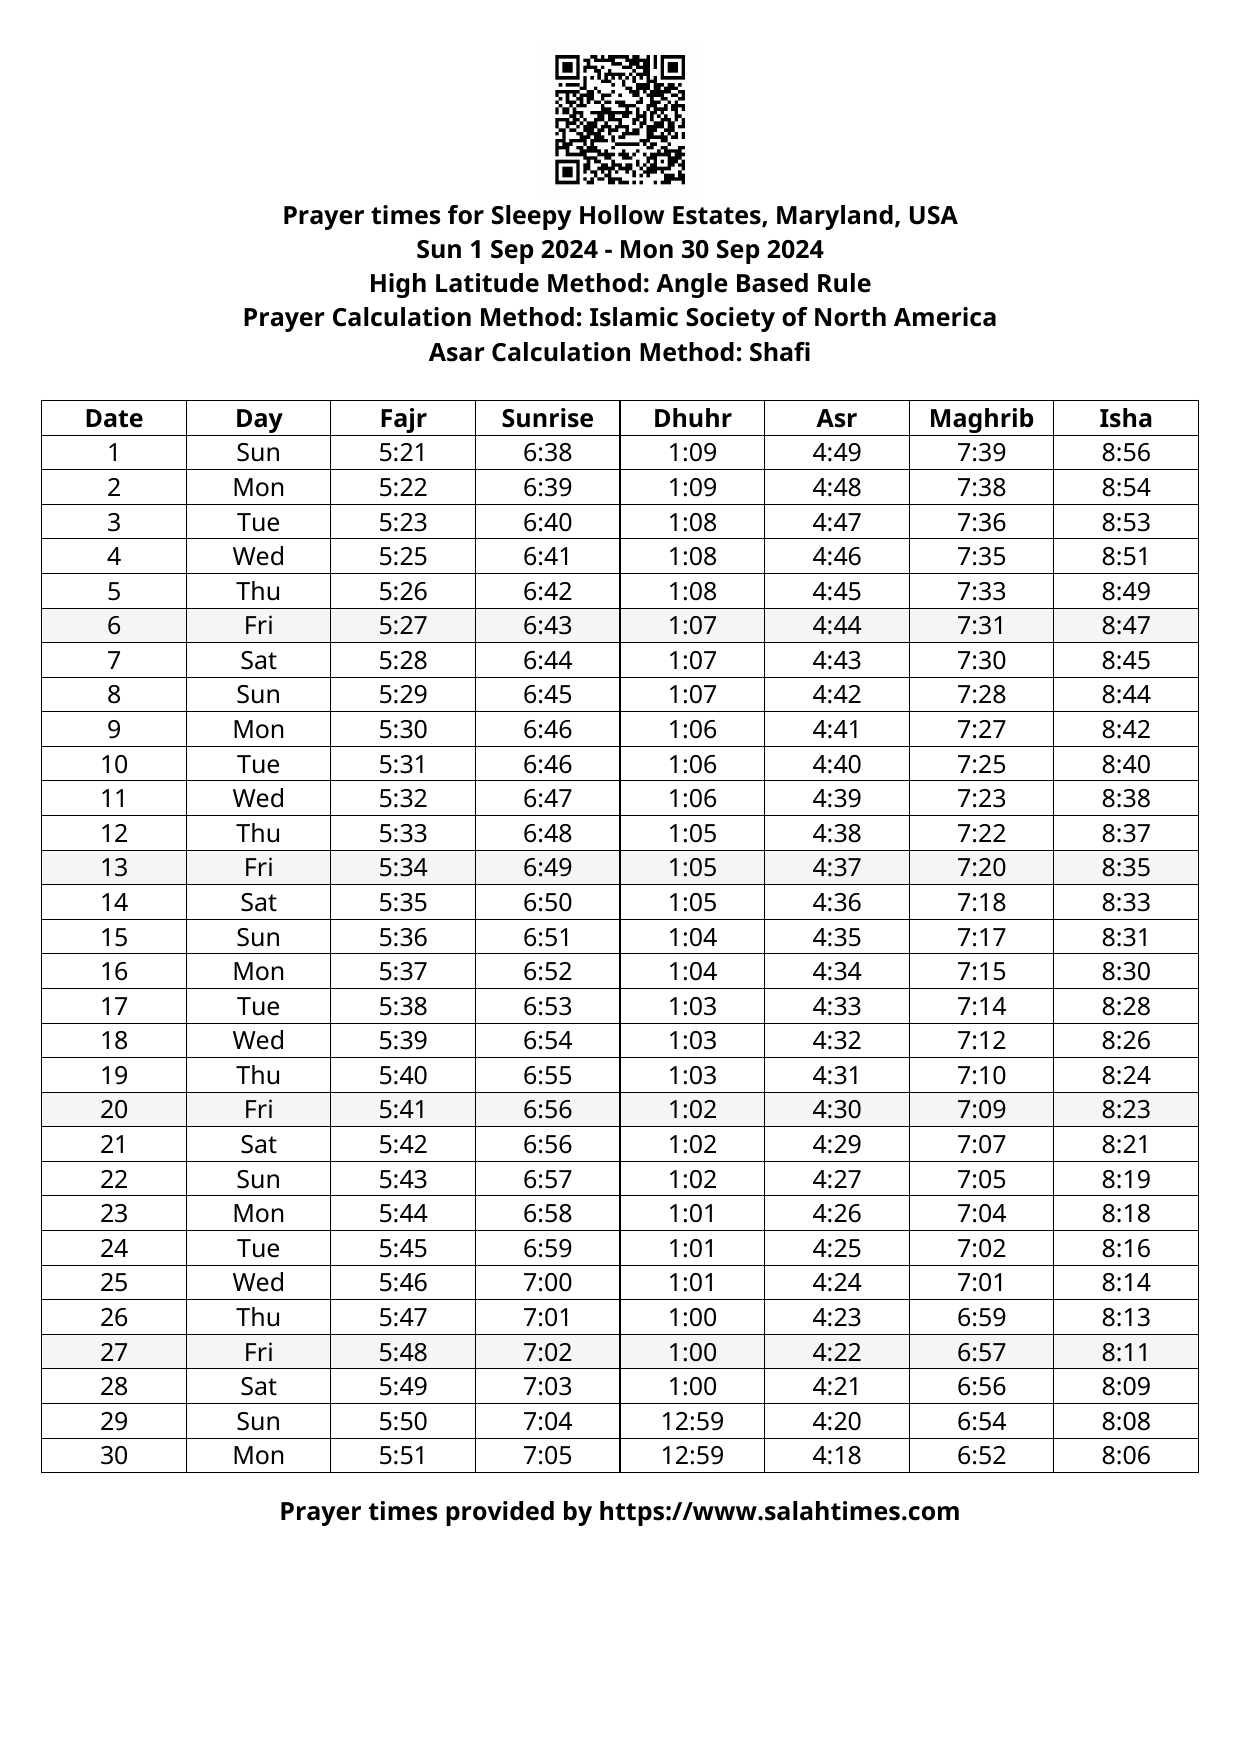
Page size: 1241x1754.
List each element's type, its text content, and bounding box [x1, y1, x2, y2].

table_cell 6:56 [476, 1127, 619, 1161]
table_cell 1:08 [621, 539, 764, 573]
table_cell 8:19 [1054, 1162, 1198, 1195]
table_cell Sat [187, 1369, 330, 1403]
table_cell 6:44 [476, 643, 619, 677]
table_cell Mon [187, 1196, 330, 1230]
table_cell Sun [187, 1404, 330, 1437]
table_cell 5 [42, 574, 186, 607]
table_cell 4:35 [765, 920, 909, 953]
table_cell 29 [42, 1404, 186, 1437]
table_cell 7:18 [910, 885, 1053, 919]
table_cell 8:33 [1054, 885, 1198, 919]
table_cell 1:05 [621, 816, 764, 849]
table_cell Thu [187, 574, 330, 607]
table_cell 19 [42, 1058, 186, 1092]
table_cell 7:05 [910, 1162, 1053, 1195]
table_cell Fri [187, 851, 330, 884]
table_cell 5:23 [331, 505, 475, 538]
table_cell 7:38 [910, 470, 1053, 504]
table_cell 4:34 [765, 954, 909, 988]
table_cell Mon [187, 954, 330, 988]
table_cell 5:36 [331, 920, 475, 953]
table_cell 20 [42, 1093, 186, 1126]
table_cell 6:57 [910, 1335, 1053, 1368]
picture [542, 41, 699, 198]
table_cell 7:30 [910, 643, 1053, 677]
table_cell 8:38 [1054, 781, 1198, 815]
table_cell 6:41 [476, 539, 619, 573]
table_cell 8 [42, 678, 186, 711]
table_cell 4:23 [765, 1300, 909, 1334]
table_cell 8:35 [1054, 851, 1198, 884]
table_cell 1:09 [621, 470, 764, 504]
table_cell 16 [42, 954, 186, 988]
table_cell 4:46 [765, 539, 909, 573]
table_cell 26 [42, 1300, 186, 1334]
table_cell 5:25 [331, 539, 475, 573]
table_cell 6:58 [476, 1196, 619, 1230]
table_cell 4:21 [765, 1369, 909, 1403]
table_cell 1 [42, 436, 186, 469]
table_cell 6:56 [476, 1093, 619, 1126]
table_cell 6:59 [476, 1231, 619, 1264]
table_cell 27 [42, 1335, 186, 1368]
text High Latitude Method: Angle Based Rule [42, 266, 1198, 300]
table_cell 7:14 [910, 989, 1053, 1022]
table_cell 7:03 [476, 1369, 619, 1403]
table_cell 8:42 [1054, 712, 1198, 746]
table_cell 5:30 [331, 712, 475, 746]
text Asar Calculation Method: Shafi [42, 334, 1198, 368]
table_cell 1:01 [621, 1231, 764, 1264]
table_cell 17 [42, 989, 186, 1022]
table_cell 6:59 [910, 1300, 1053, 1334]
table_cell 18 [42, 1024, 186, 1057]
table_header Isha [1054, 401, 1198, 434]
table_cell 1:00 [621, 1369, 764, 1403]
table_cell Thu [187, 1058, 330, 1092]
table_cell 4:38 [765, 816, 909, 849]
table_cell 2 [42, 470, 186, 504]
table_cell 8:06 [1054, 1439, 1198, 1472]
table_cell 7:17 [910, 920, 1053, 953]
table_cell 1:07 [621, 609, 764, 642]
table_cell 7:28 [910, 678, 1053, 711]
table_cell Mon [187, 470, 330, 504]
table_cell 4:25 [765, 1231, 909, 1264]
table_cell 8:53 [1054, 505, 1198, 538]
table_cell Wed [187, 1266, 330, 1299]
table_cell 6:48 [476, 816, 619, 849]
table_cell 8:28 [1054, 989, 1198, 1022]
table_cell Wed [187, 781, 330, 815]
table_cell 8:45 [1054, 643, 1198, 677]
table_cell 6:42 [476, 574, 619, 607]
table_cell 7:39 [910, 436, 1053, 469]
table_cell 4 [42, 539, 186, 573]
table_cell 7:07 [910, 1127, 1053, 1161]
table_cell 1:02 [621, 1093, 764, 1126]
table_cell Mon [187, 1439, 330, 1472]
table_cell 7:00 [476, 1266, 619, 1299]
table_cell 8:31 [1054, 920, 1198, 953]
table_cell 1:08 [621, 574, 764, 607]
table_cell 4:32 [765, 1024, 909, 1057]
table_cell 14 [42, 885, 186, 919]
table_cell 8:13 [1054, 1300, 1198, 1334]
table_cell 8:40 [1054, 747, 1198, 780]
table_cell 4:30 [765, 1093, 909, 1126]
table_cell 4:48 [765, 470, 909, 504]
table_cell 5:21 [331, 436, 475, 469]
table_cell 6:50 [476, 885, 619, 919]
table_cell 4:44 [765, 609, 909, 642]
table_cell 28 [42, 1369, 186, 1403]
table_cell 4:39 [765, 781, 909, 815]
table_cell 4:33 [765, 989, 909, 1022]
table_cell 8:16 [1054, 1231, 1198, 1264]
table_cell 4:26 [765, 1196, 909, 1230]
table_cell Mon [187, 712, 330, 746]
table_cell 8:11 [1054, 1335, 1198, 1368]
table_cell Wed [187, 539, 330, 573]
table_cell 4:27 [765, 1162, 909, 1195]
table_cell 6:55 [476, 1058, 619, 1092]
table_cell 6:56 [910, 1369, 1053, 1403]
table_cell 7:04 [476, 1404, 619, 1437]
table_cell Sat [187, 1127, 330, 1161]
table_header Fajr [331, 401, 475, 434]
table_cell 22 [42, 1162, 186, 1195]
table_cell 6:39 [476, 470, 619, 504]
text Prayer times for Sleepy Hollow Estates, Maryland, USA [42, 198, 1198, 232]
table_cell 8:08 [1054, 1404, 1198, 1437]
table_cell 4:22 [765, 1335, 909, 1368]
text Sun 1 Sep 2024 - Mon 30 Sep 2024 [42, 232, 1198, 266]
table_cell 6:54 [476, 1024, 619, 1057]
table_cell 1:02 [621, 1127, 764, 1161]
table_cell Tue [187, 505, 330, 538]
table_cell 1:06 [621, 712, 764, 746]
table_cell 8:49 [1054, 574, 1198, 607]
table_cell 4:49 [765, 436, 909, 469]
table_cell 6:47 [476, 781, 619, 815]
table_cell 5:40 [331, 1058, 475, 1092]
table_cell Sun [187, 1162, 330, 1195]
table_cell 6:46 [476, 747, 619, 780]
table_cell 8:54 [1054, 470, 1198, 504]
table_cell Sun [187, 678, 330, 711]
table_header Day [187, 401, 330, 434]
table_cell 4:40 [765, 747, 909, 780]
table_cell Fri [187, 609, 330, 642]
table_cell 8:47 [1054, 609, 1198, 642]
table_cell 5:32 [331, 781, 475, 815]
table_cell 7:01 [910, 1266, 1053, 1299]
table_cell 1:03 [621, 989, 764, 1022]
table_cell 8:51 [1054, 539, 1198, 573]
text Prayer Calculation Method: Islamic Society of North America [42, 300, 1198, 334]
table_cell 8:37 [1054, 816, 1198, 849]
table_cell 30 [42, 1439, 186, 1472]
table_cell 5:38 [331, 989, 475, 1022]
table_cell 23 [42, 1196, 186, 1230]
table_cell 9 [42, 712, 186, 746]
table_cell 4:47 [765, 505, 909, 538]
table_cell 8:24 [1054, 1058, 1198, 1092]
table_cell 7:02 [910, 1231, 1053, 1264]
table_cell 7:02 [476, 1335, 619, 1368]
table_cell 5:39 [331, 1024, 475, 1057]
table_cell 7:01 [476, 1300, 619, 1334]
table_cell 8:56 [1054, 436, 1198, 469]
table_cell 8:18 [1054, 1196, 1198, 1230]
table_cell 1:01 [621, 1266, 764, 1299]
table_cell Tue [187, 747, 330, 780]
table_cell 6:53 [476, 989, 619, 1022]
table_cell 7:35 [910, 539, 1053, 573]
table_cell 8:30 [1054, 954, 1198, 988]
table_cell 5:51 [331, 1439, 475, 1472]
table_header Asr [765, 401, 909, 434]
table_cell 8:26 [1054, 1024, 1198, 1057]
table_cell 7:04 [910, 1196, 1053, 1230]
table_cell 8:23 [1054, 1093, 1198, 1126]
table_cell 7:09 [910, 1093, 1053, 1126]
table_cell 1:06 [621, 747, 764, 780]
table_cell 1:05 [621, 851, 764, 884]
table_cell 15 [42, 920, 186, 953]
table_header Date [42, 401, 186, 434]
table_cell 5:33 [331, 816, 475, 849]
table_cell 10 [42, 747, 186, 780]
table_cell Tue [187, 989, 330, 1022]
table_cell 1:04 [621, 954, 764, 988]
table_cell 7:27 [910, 712, 1053, 746]
table_cell 5:37 [331, 954, 475, 988]
table_cell 1:00 [621, 1300, 764, 1334]
table_cell 1:04 [621, 920, 764, 953]
table_cell 8:09 [1054, 1369, 1198, 1403]
table_cell Thu [187, 1300, 330, 1334]
table_cell 4:36 [765, 885, 909, 919]
table_cell 4:18 [765, 1439, 909, 1472]
table_cell 8:21 [1054, 1127, 1198, 1161]
table_cell 12:59 [621, 1404, 764, 1437]
table_cell 12 [42, 816, 186, 849]
table_cell Tue [187, 1231, 330, 1264]
table_cell Thu [187, 816, 330, 849]
table_cell Wed [187, 1024, 330, 1057]
table_cell 4:42 [765, 678, 909, 711]
table_cell 5:47 [331, 1300, 475, 1334]
table_cell Fri [187, 1335, 330, 1368]
table_cell 7:10 [910, 1058, 1053, 1092]
table_cell 1:05 [621, 885, 764, 919]
table_cell 5:45 [331, 1231, 475, 1264]
table_cell 7:22 [910, 816, 1053, 849]
table_cell 7:31 [910, 609, 1053, 642]
table_cell 5:49 [331, 1369, 475, 1403]
table_cell 21 [42, 1127, 186, 1161]
table_cell 6:52 [476, 954, 619, 988]
table_cell 5:26 [331, 574, 475, 607]
table_cell 6:46 [476, 712, 619, 746]
table_cell 1:06 [621, 781, 764, 815]
table_cell 5:28 [331, 643, 475, 677]
table_cell 7:36 [910, 505, 1053, 538]
table_cell 1:03 [621, 1024, 764, 1057]
table_cell 4:37 [765, 851, 909, 884]
table_cell 13 [42, 851, 186, 884]
table_cell 1:09 [621, 436, 764, 469]
table_cell 5:44 [331, 1196, 475, 1230]
table_cell 7:25 [910, 747, 1053, 780]
table_cell 5:31 [331, 747, 475, 780]
table_header Dhuhr [621, 401, 764, 434]
table_cell 5:35 [331, 885, 475, 919]
table_cell 4:45 [765, 574, 909, 607]
table_cell Sat [187, 885, 330, 919]
table_cell 4:29 [765, 1127, 909, 1161]
table_cell 6:49 [476, 851, 619, 884]
table_cell 7 [42, 643, 186, 677]
table_cell 24 [42, 1231, 186, 1264]
table_cell 4:41 [765, 712, 909, 746]
table_cell 5:29 [331, 678, 475, 711]
table_cell Sun [187, 920, 330, 953]
table_cell 1:07 [621, 643, 764, 677]
table_cell 5:41 [331, 1093, 475, 1126]
table_cell 6:45 [476, 678, 619, 711]
text Prayer times provided by https://www.salahtimes.com [42, 1494, 1198, 1528]
table_cell 7:15 [910, 954, 1053, 988]
table_cell 5:48 [331, 1335, 475, 1368]
table_cell 4:31 [765, 1058, 909, 1092]
table_cell 12:59 [621, 1439, 764, 1472]
table_cell 3 [42, 505, 186, 538]
table_cell 11 [42, 781, 186, 815]
table_cell 8:14 [1054, 1266, 1198, 1299]
table_cell 1:02 [621, 1162, 764, 1195]
table_cell 7:20 [910, 851, 1053, 884]
table_cell 6:57 [476, 1162, 619, 1195]
table_cell 7:12 [910, 1024, 1053, 1057]
table_cell 25 [42, 1266, 186, 1299]
table_cell 5:22 [331, 470, 475, 504]
table_cell 5:34 [331, 851, 475, 884]
table_header Maghrib [910, 401, 1053, 434]
table_cell 6:38 [476, 436, 619, 469]
table_cell 7:33 [910, 574, 1053, 607]
table_cell 5:27 [331, 609, 475, 642]
table_cell 5:43 [331, 1162, 475, 1195]
table_cell 6:52 [910, 1439, 1053, 1472]
table_header Sunrise [476, 401, 619, 434]
table_cell 7:23 [910, 781, 1053, 815]
table_cell 7:05 [476, 1439, 619, 1472]
table_cell 6 [42, 609, 186, 642]
table_cell Sat [187, 643, 330, 677]
table_cell 5:50 [331, 1404, 475, 1437]
table_cell 1:07 [621, 678, 764, 711]
table_cell 5:42 [331, 1127, 475, 1161]
table_cell 4:20 [765, 1404, 909, 1437]
table_cell 6:51 [476, 920, 619, 953]
table_cell 6:40 [476, 505, 619, 538]
table_cell 1:08 [621, 505, 764, 538]
table_cell 4:24 [765, 1266, 909, 1299]
table_cell 1:03 [621, 1058, 764, 1092]
table_cell 1:00 [621, 1335, 764, 1368]
table_cell 6:43 [476, 609, 619, 642]
table_cell Fri [187, 1093, 330, 1126]
table_cell 5:46 [331, 1266, 475, 1299]
table_cell 6:54 [910, 1404, 1053, 1437]
table_cell Sun [187, 436, 330, 469]
table_cell 4:43 [765, 643, 909, 677]
table_cell 1:01 [621, 1196, 764, 1230]
table_cell 8:44 [1054, 678, 1198, 711]
